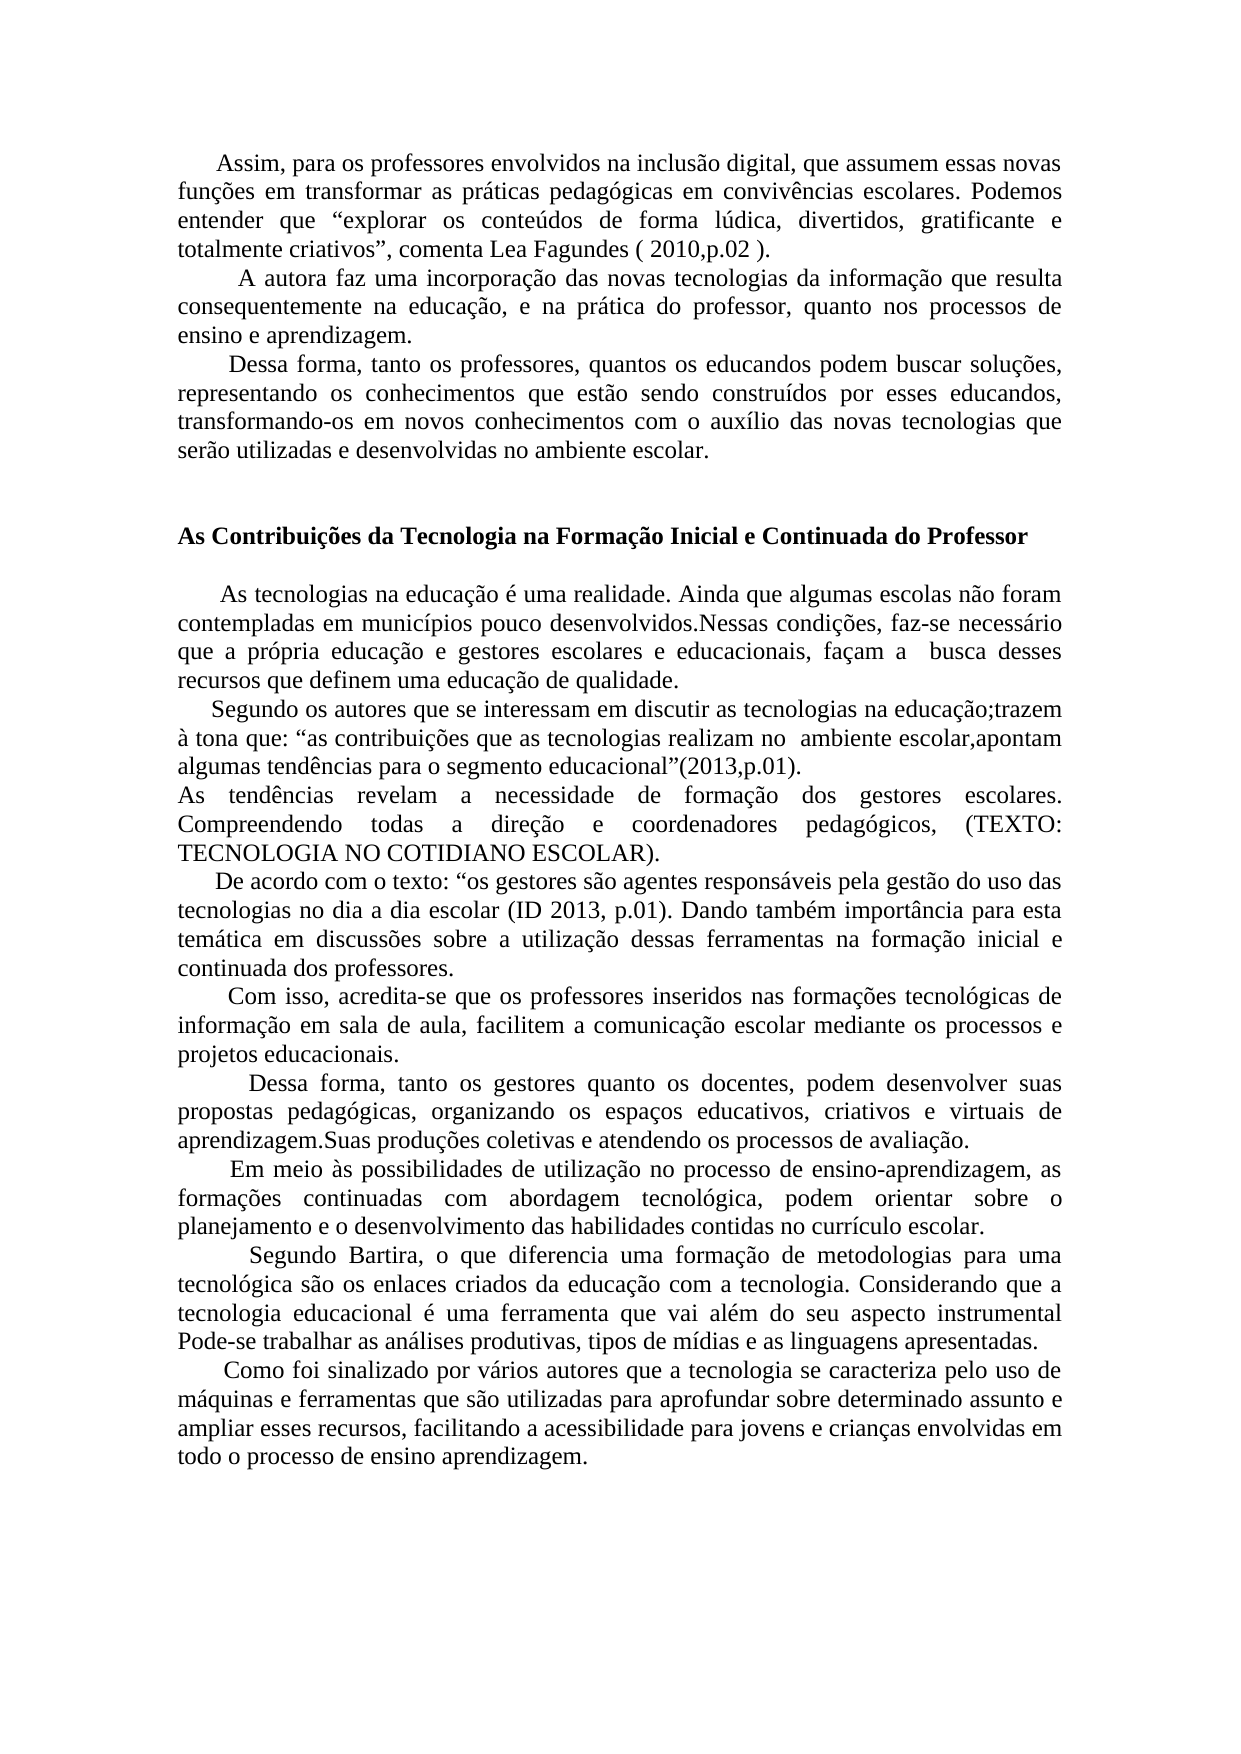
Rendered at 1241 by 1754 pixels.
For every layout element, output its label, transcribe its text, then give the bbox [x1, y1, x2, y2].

text Segundo Bartira, o que diferencia uma formação de metodologias para uma tecnológica são os enlaces criados da educação com a tecnologia. Considerando que a tecnologia educacional é uma ferramenta que vai além do seu aspecto instrumental Pode-se trabalhar as análises produtivas, tipos de mídias e as linguagens apresentadas. [177, 1240, 1063, 1355]
text As tendências revelam a necessidade de formação dos gestores escolares. Compreendendo todas a direção e coordenadores pedagógicos, (TEXTO: TECNOLOGIA NO COTIDIANO ESCOLAR). [177, 780, 1063, 866]
text Segundo os autores que se interessam em discutir as tecnologias na educação;trazem à tona que: “as contribuições que as tecnologias realizam no ambiente escolar,apontam algumas tendências para o segmento educacional”(2013,p.01). [177, 694, 1063, 780]
text Em meio às possibilidades de utilização no processo de ensino-aprendizagem, as formações continuadas com abordagem tecnológica, podem orientar sobre o planejamento e o desenvolvimento das habilidades contidas no currículo escolar. [177, 1154, 1063, 1240]
text De acordo com o texto: “os gestores são agentes responsáveis pela gestão do uso das tecnologias no dia a dia escolar (ID 2013, p.01). Dando também importância para esta temática em discussões sobre a utilização dessas ferramentas na formação inicial e continuada dos professores. [177, 866, 1063, 981]
text Como foi sinalizado por vários autores que a tecnologia se caracteriza pelo uso de máquinas e ferramentas que são utilizadas para aprofundar sobre determinado assunto e ampliar esses recursos, facilitando a acessibilidade para jovens e crianças envolvidas em todo o processo de ensino aprendizagem. [177, 1355, 1063, 1470]
text Dessa forma, tanto os professores, quantos os educandos podem buscar soluções, representando os conhecimentos que estão sendo construídos por esses educandos, transformando-os em novos conhecimentos com o auxílio das novas tecnologias que serão utilizadas e desenvolvidas no ambiente escolar. [177, 349, 1063, 464]
text As tecnologias na educação é uma realidade. Ainda que algumas escolas não foram contempladas em municípios pouco desenvolvidos.Nessas condições, faz-se necessário que a própria educação e gestores escolares e educacionais, façam a busca desses recursos que definem uma educação de qualidade. [177, 579, 1063, 694]
text As Contribuições da Tecnologia na Formação Inicial e Continuada do Professor [177, 521, 1063, 550]
text A autora faz uma incorporação das novas tecnologias da informação que resulta consequentemente na educação, e na prática do professor, quanto nos processos de ensino e aprendizagem. [177, 263, 1063, 349]
text Assim, para os professores envolvidos na inclusão digital, que assumem essas novas funções em transformar as práticas pedagógicas em convivências escolares. Podemos entender que “explorar os conteúdos de forma lúdica, divertidos, gratificante e totalmente criativos”, comenta Lea Fagundes ( 2010,p.02 ). [177, 148, 1063, 263]
text Com isso, acredita-se que os professores inseridos nas formações tecnológicas de informação em sala de aula, facilitem a comunicação escolar mediante os processos e projetos educacionais. [177, 981, 1063, 1068]
text Dessa forma, tanto os gestores quanto os docentes, podem desenvolver suas propostas pedagógicas, organizando os espaços educativos, criativos e virtuais de aprendizagem.Suas produções coletivas e atendendo os processos de avaliação. [177, 1068, 1063, 1154]
